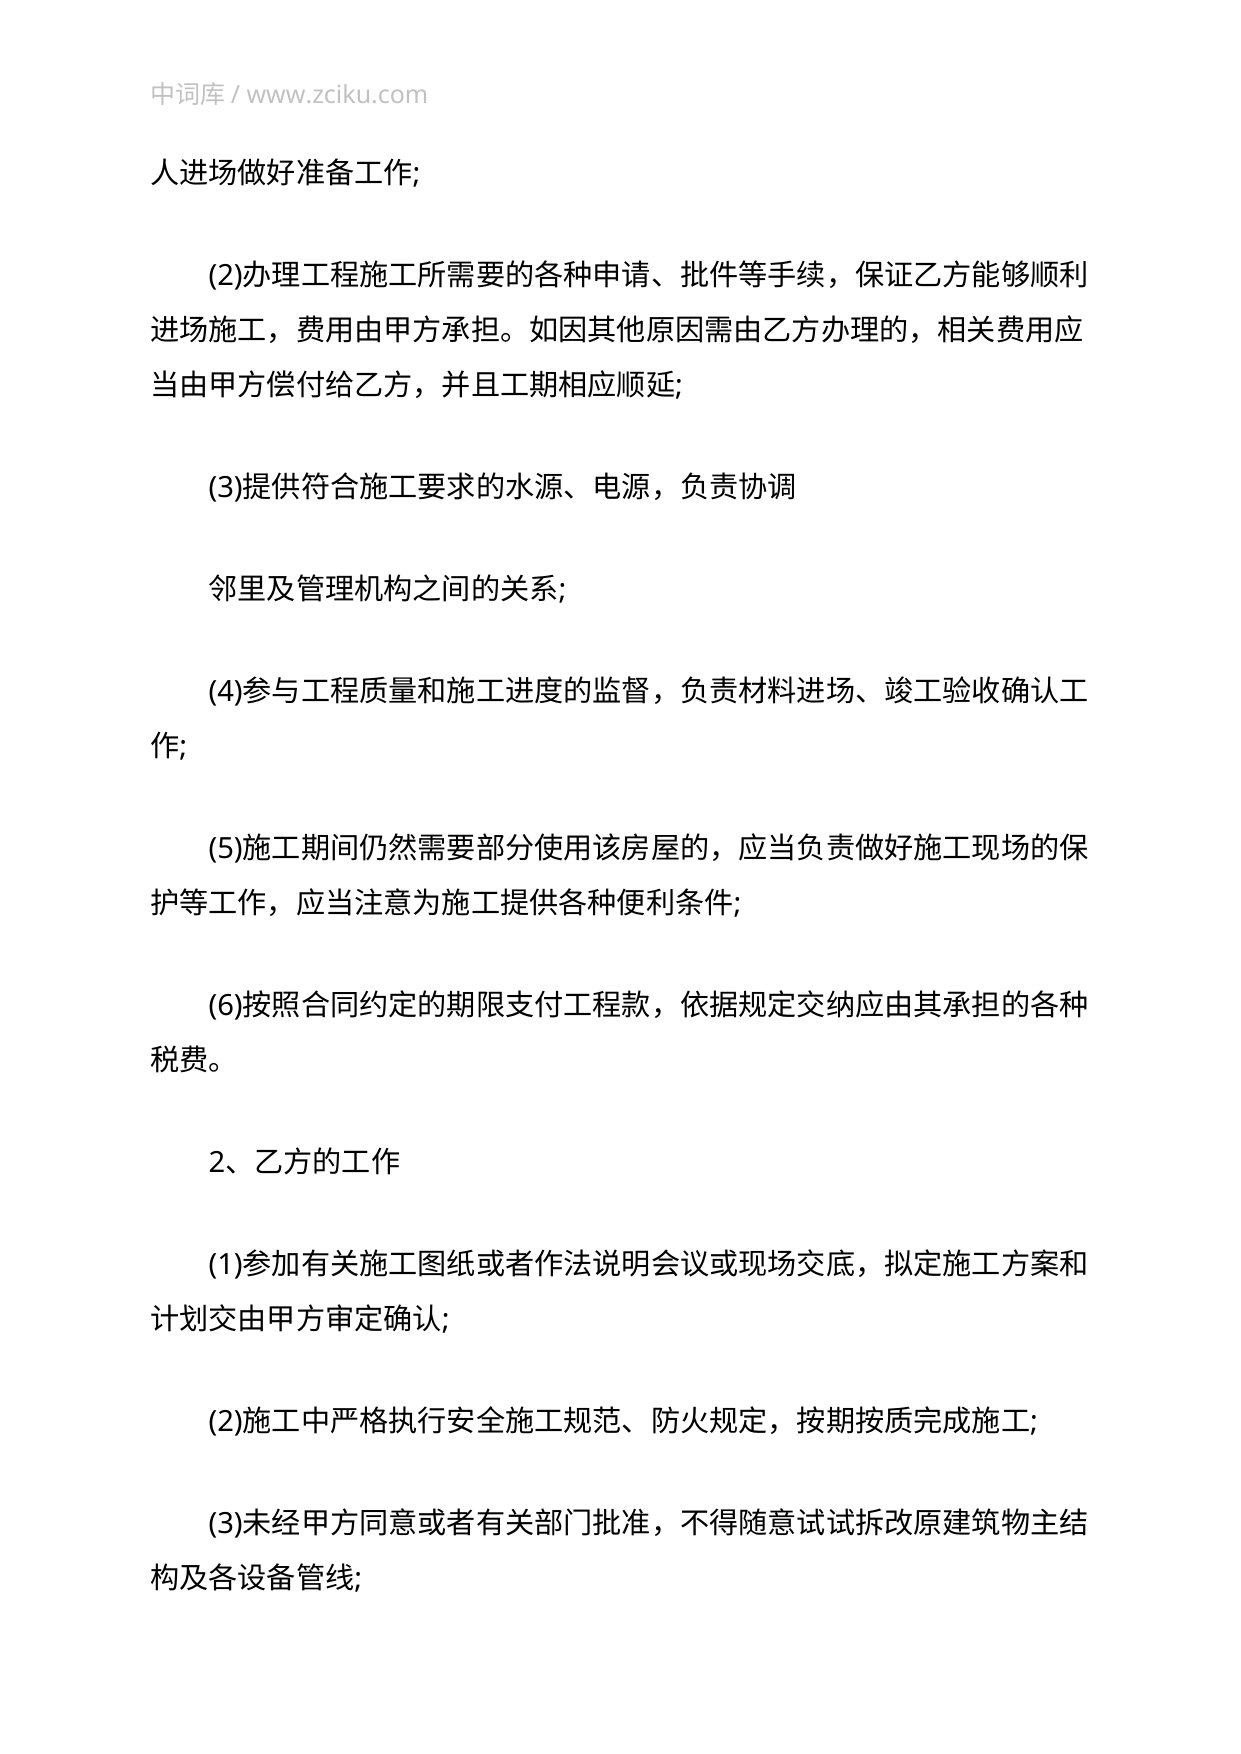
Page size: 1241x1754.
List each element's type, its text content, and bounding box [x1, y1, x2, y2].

text (3)提供符合施工要求的水源、电源，负责协调 [150, 464, 1090, 506]
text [150, 150, 1090, 192]
text 邻里及管理机构之间的关系; [150, 566, 1090, 608]
text (2)施工中严格执行安全施工规范、防火规定，按期按质完成施工; [150, 1397, 1090, 1440]
text (2)办理工程施工所需要的各种申请、批件等手续，保证乙方能够顺利进场施工，费用由甲方承担。如因其他原因需由乙方办理的，相关费用应当由甲方偿付给乙方，并且工期相应顺延; [150, 252, 1090, 404]
text (5)施工期间仍然需要部分使用该房屋的，应当负责做好施工现场的保护等工作，应当注意为施工提供各种便利条件; [150, 825, 1090, 922]
text (1)参加有关施工图纸或者作法说明会议或现场交底，拟定施工方案和计划交由甲方审定确认; [150, 1241, 1090, 1338]
text (3)未经甲方同意或者有关部门批准，不得随意试试拆改原建筑物主结构及各设备管线; [150, 1499, 1090, 1597]
text 2、乙方的工作 [150, 1138, 1090, 1181]
text (6)按照合同约定的期限支付工程款，依据规定交纳应由其承担的各种税费。 [150, 982, 1090, 1079]
text (4)参与工程质量和施工进度的监督，负责材料进场、竣工验收确认工作; [150, 668, 1090, 765]
